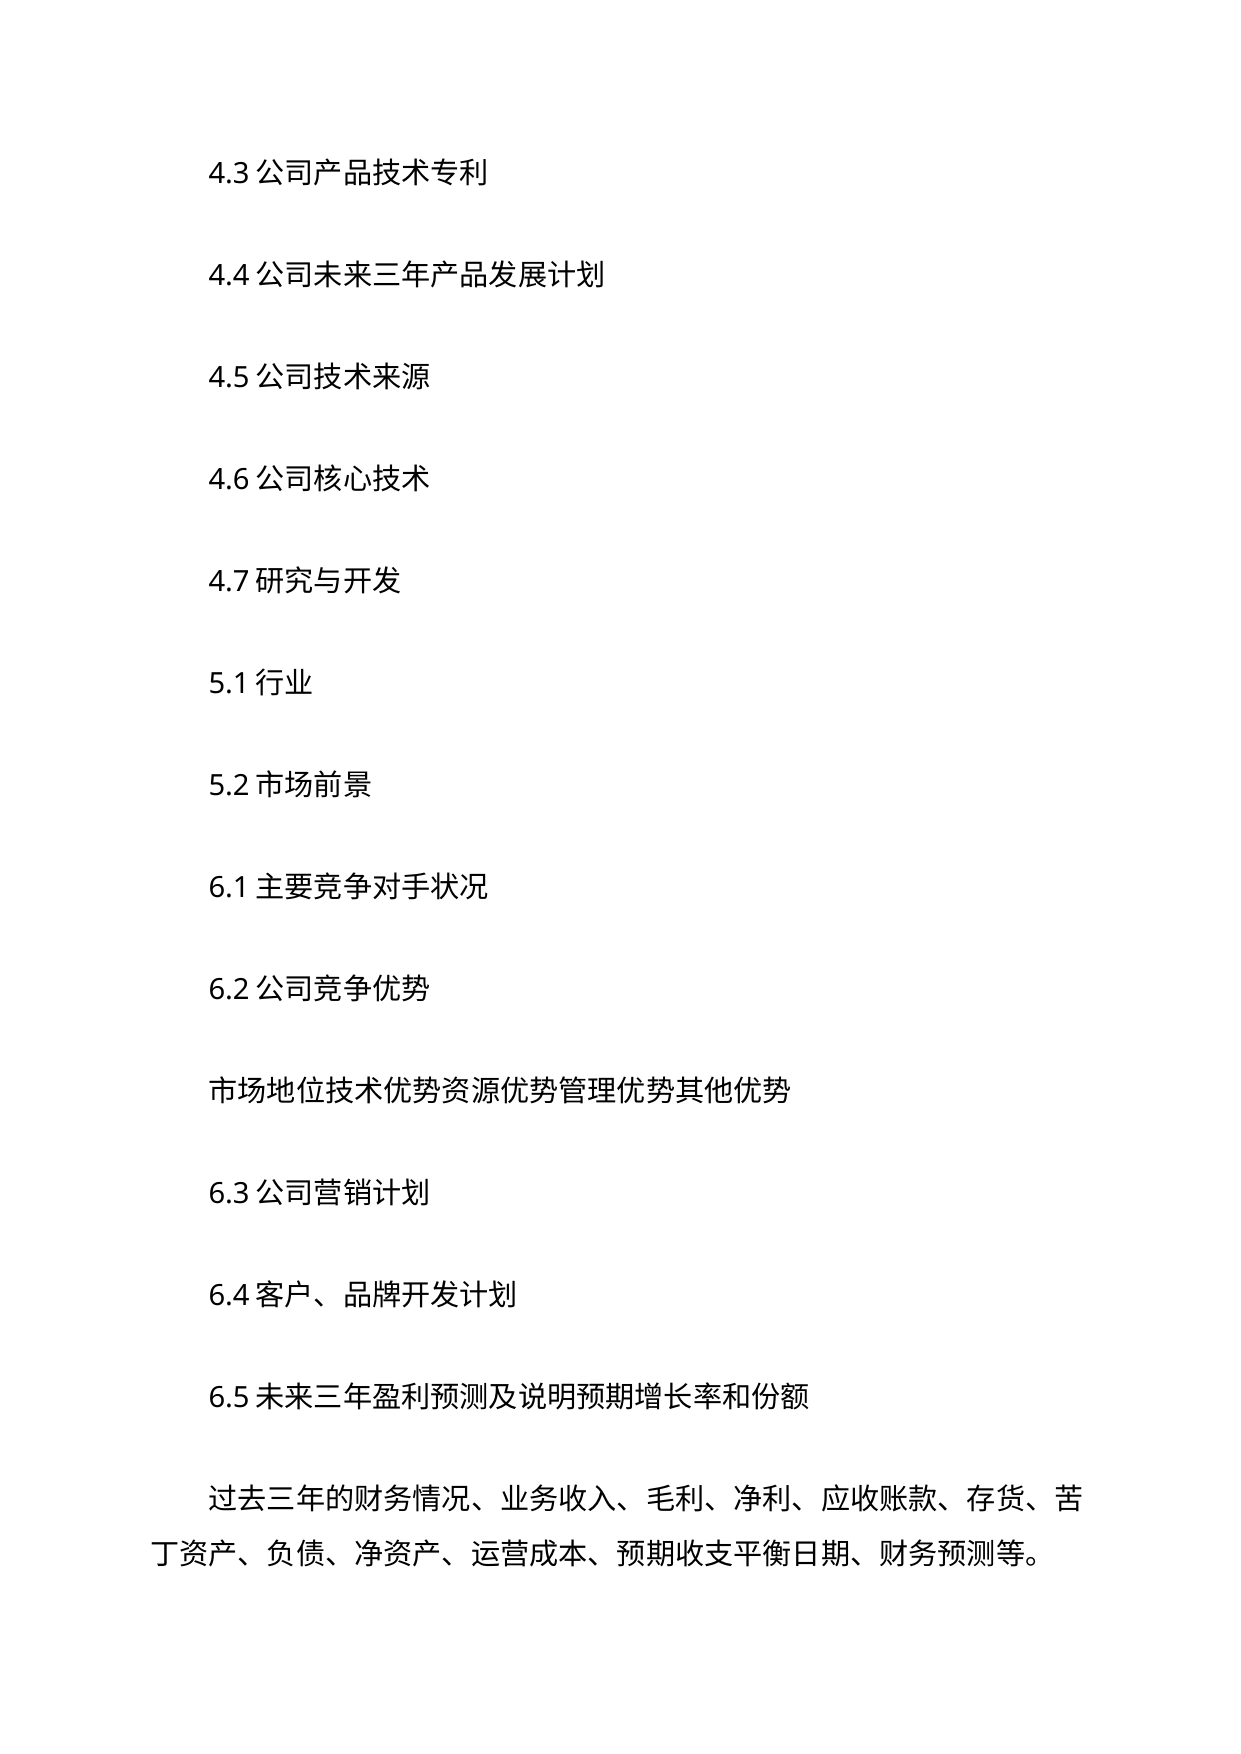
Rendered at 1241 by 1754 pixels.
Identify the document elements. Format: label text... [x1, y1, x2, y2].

text 4.4公司未来三年产品发展计划 [150, 252, 1090, 294]
text 5.1行业 [150, 660, 1090, 702]
text 4.6公司核心技术 [150, 456, 1090, 498]
text 过去三年的财务情况、业务收入、毛利、净利、应收账款、存货、苦丁资产、负债、净资产、运营成本、预期收支平衡日期、财务预测等。 [150, 1476, 1090, 1573]
text 6.1主要竞争对手状况 [150, 864, 1090, 906]
text 5.2市场前景 [150, 762, 1090, 804]
text 6.5未来三年盈利预测及说明预期增长率和份额 [150, 1373, 1090, 1416]
text 市场地位技术优势资源优势管理优势其他优势 [150, 1068, 1090, 1110]
text 4.7研究与开发 [150, 558, 1090, 600]
text 6.2公司竞争优势 [150, 966, 1090, 1008]
text 4.5公司技术来源 [150, 354, 1090, 396]
text 6.4客户、品牌开发计划 [150, 1272, 1090, 1314]
text 4.3公司产品技术专利 [150, 150, 1090, 192]
text 6.3公司营销计划 [150, 1169, 1090, 1212]
